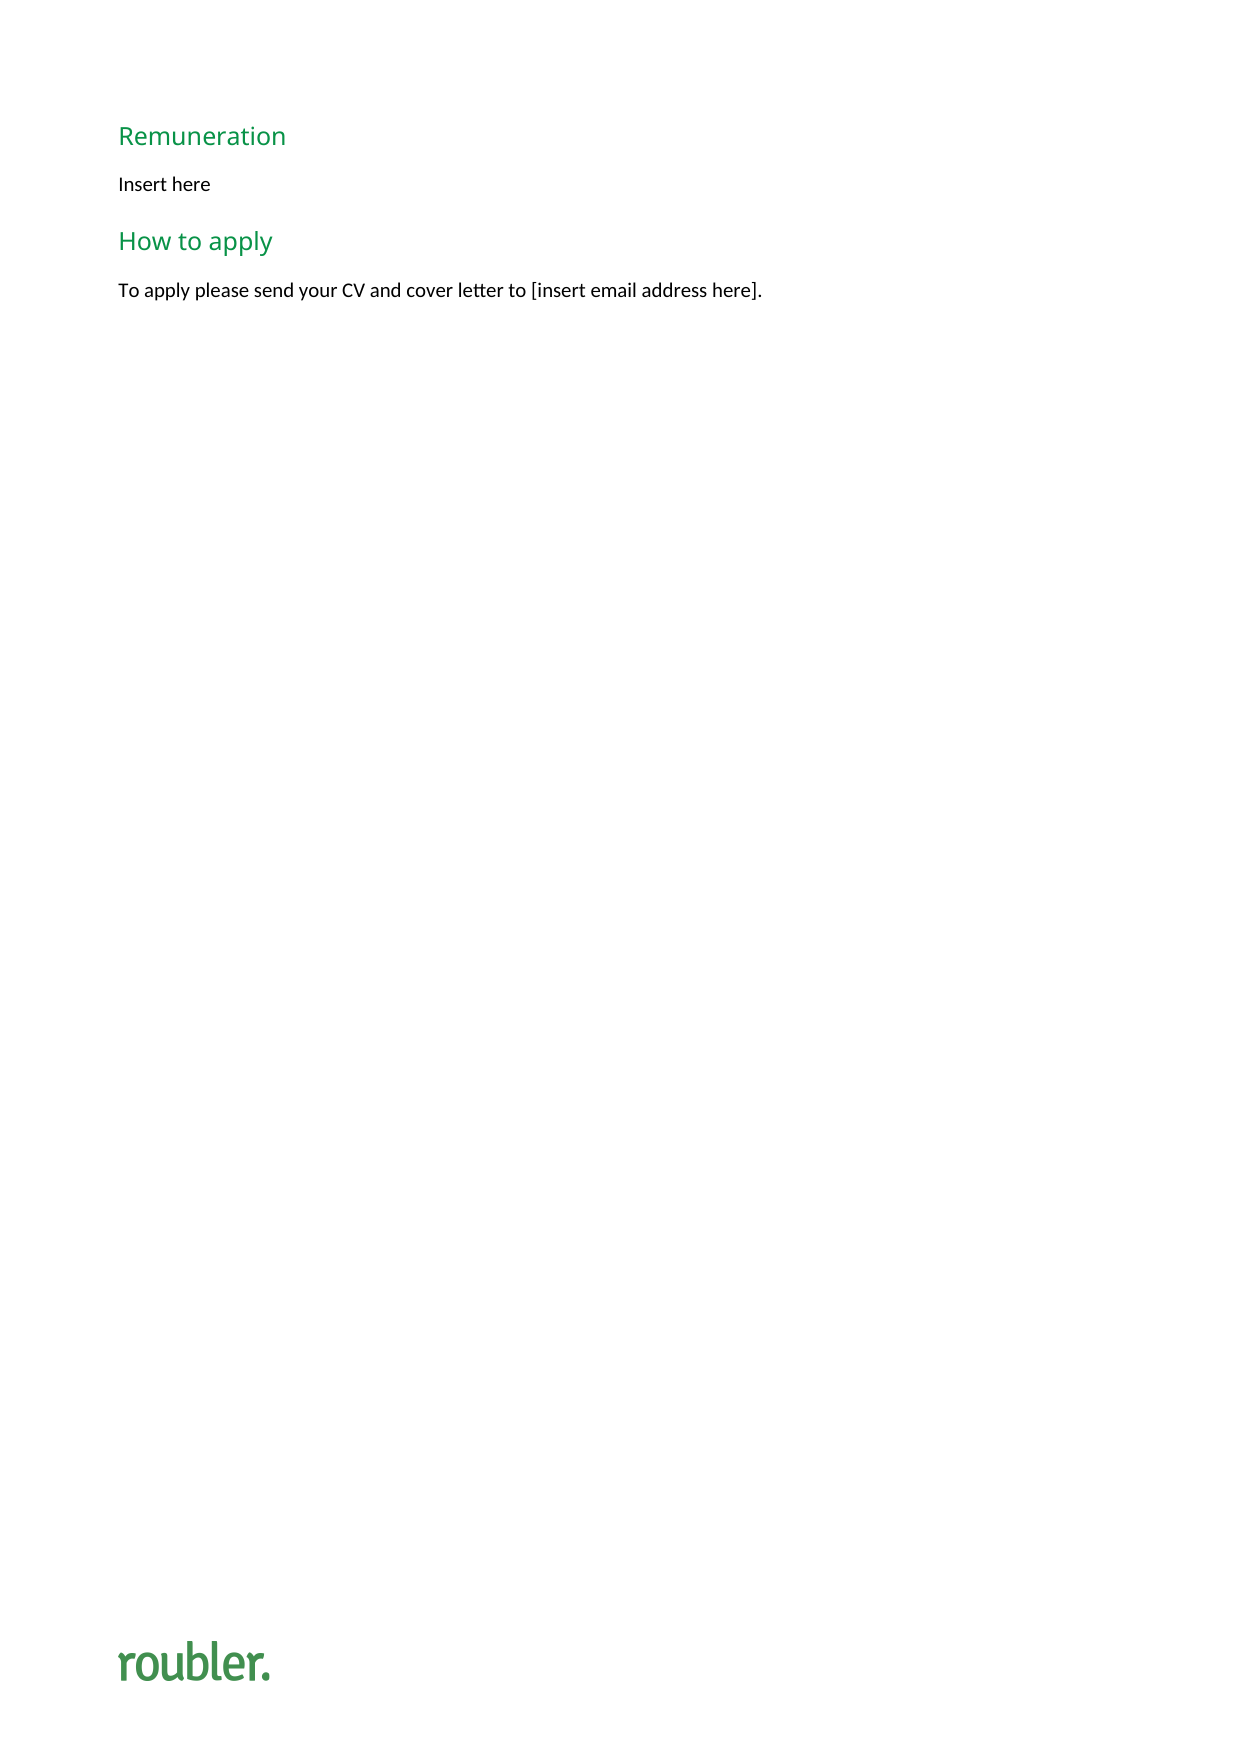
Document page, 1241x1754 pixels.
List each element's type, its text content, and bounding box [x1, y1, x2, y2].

text Insert here [118, 172, 1122, 197]
picture [118, 1641, 270, 1681]
subtitle Remuneration [118, 118, 1122, 152]
subtitle How to apply [118, 224, 1122, 258]
text To apply please send your CV and cover letter to [insert email address here]. [118, 277, 1122, 303]
